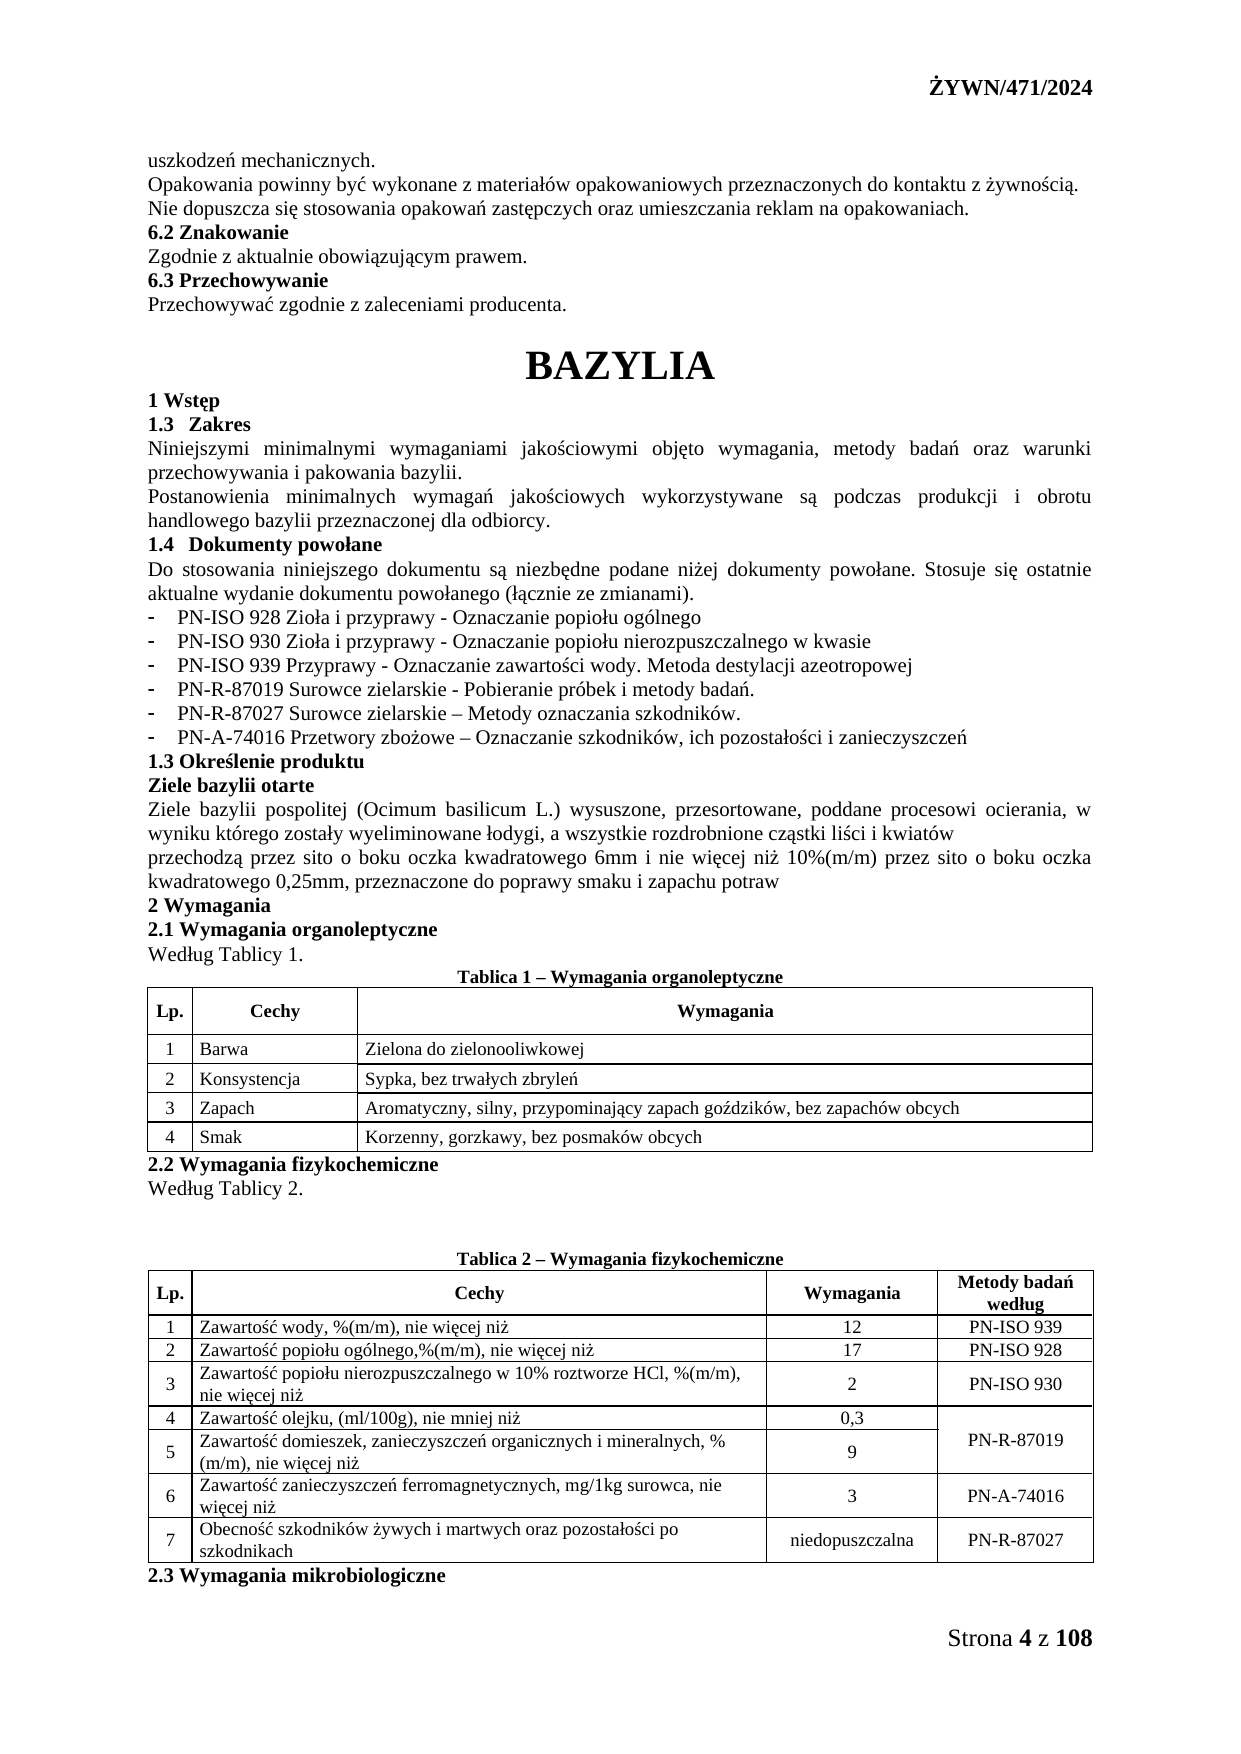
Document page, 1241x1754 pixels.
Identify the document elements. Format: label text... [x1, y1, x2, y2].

list PN-ISO 930 Zioła i przyprawy - Oznaczanie popiołu nierozpuszczalnego w kwasie [148, 629, 1093, 653]
text Według Tablicy 2. [148, 1176, 1093, 1200]
text 6.3 Przechowywanie [148, 268, 1093, 292]
text Ziele bazylii pospolitej (Ocimum basilicum L.) wysuszone, przesortowane, poddane procesowi ocierania, w wyniku którego zostały wyeliminowane łodygi, a wszystkie rozdrobnione cząstki liści i kwiatów [148, 797, 1093, 845]
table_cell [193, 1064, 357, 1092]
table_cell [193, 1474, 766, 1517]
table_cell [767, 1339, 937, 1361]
list Dokumenty powołane [148, 532, 1093, 556]
text Ziele bazylii otarte [148, 773, 1093, 797]
text 2.3 Wymagania mikrobiologiczne [148, 1563, 1093, 1587]
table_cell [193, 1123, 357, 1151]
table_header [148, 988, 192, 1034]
list PN-R-87019 Surowce zielarskie - Pobieranie próbek i metody badań. [148, 677, 1093, 701]
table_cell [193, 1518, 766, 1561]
text 6.2 Znakowanie [148, 220, 1093, 244]
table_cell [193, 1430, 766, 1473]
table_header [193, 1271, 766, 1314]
text 2 Wymagania [148, 893, 1093, 917]
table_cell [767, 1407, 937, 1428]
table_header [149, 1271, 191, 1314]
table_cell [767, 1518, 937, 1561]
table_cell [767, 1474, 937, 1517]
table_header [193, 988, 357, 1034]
text BAZYLIA [148, 340, 1093, 388]
text Postanowienia minimalnych wymagań jakościowych wykorzystywane są podczas produkcji i obrotu handlowego bazylii przeznaczonej dla odbiorcy. [148, 484, 1093, 532]
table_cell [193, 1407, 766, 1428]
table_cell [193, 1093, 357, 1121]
text Według Tablicy 1. [148, 941, 1093, 966]
text Zgodnie z aktualnie obowiązującym prawem. [148, 244, 1093, 268]
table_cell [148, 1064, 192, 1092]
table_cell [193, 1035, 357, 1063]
subtitle Tablica 2 – Wymagania fizykochemiczne [148, 1248, 1093, 1270]
text Przechowywać zgodnie z zaleceniami producenta. [148, 292, 1093, 316]
list PN-ISO 928 Zioła i przyprawy - Oznaczanie popiołu ogólnego [148, 604, 1093, 629]
list Zakres [148, 412, 1093, 436]
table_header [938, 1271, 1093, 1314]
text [148, 148, 1093, 172]
text przechodzą przez sito o boku oczka kwadratowego 6mm i nie więcej niż 10%(m/m) przez sito o boku oczka kwadratowego 0,25mm, przeznaczone do poprawy smaku i zapachu potraw [148, 845, 1093, 893]
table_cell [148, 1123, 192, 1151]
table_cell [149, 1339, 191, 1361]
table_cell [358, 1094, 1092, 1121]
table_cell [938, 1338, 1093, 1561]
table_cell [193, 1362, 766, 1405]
list PN-A-74016 Przetwory zbożowe – Oznaczanie szkodników, ich pozostałości i zanieczyszczeń [148, 725, 1093, 749]
text 2.1 Wymagania organoleptyczne [148, 917, 1093, 941]
text Niniejszymi minimalnymi wymaganiami jakościowymi objęto wymagania, metody badań oraz warunki przechowywania i pakowania bazylii. [148, 436, 1093, 484]
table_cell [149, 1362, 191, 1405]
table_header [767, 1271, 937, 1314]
text Opakowania powinny być wykonane z materiałów opakowaniowych przeznaczonych do kontaktu z żywnością. [148, 172, 1093, 196]
text Nie dopuszcza się stosowania opakowań zastępczych oraz umieszczania reklam na opakowaniach. [148, 196, 1093, 220]
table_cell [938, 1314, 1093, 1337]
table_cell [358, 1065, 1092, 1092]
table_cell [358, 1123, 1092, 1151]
text Do stosowania niniejszego dokumentu są niezbędne podane niżej dokumenty powołane. Stosuje się ostatnie aktualne wydanie dokumentu powołanego (łącznie ze zmianami). [148, 556, 1093, 604]
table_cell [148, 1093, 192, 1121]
text 1.3 Określenie produktu [148, 749, 1093, 773]
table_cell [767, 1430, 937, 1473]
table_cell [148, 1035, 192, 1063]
list PN-R-87027 Surowce zielarskie – Metody oznaczania szkodników. [148, 701, 1093, 725]
list PN-ISO 939 Przyprawy - Oznaczanie zawartości wody. Metoda destylacji azeotropowej [148, 653, 1093, 677]
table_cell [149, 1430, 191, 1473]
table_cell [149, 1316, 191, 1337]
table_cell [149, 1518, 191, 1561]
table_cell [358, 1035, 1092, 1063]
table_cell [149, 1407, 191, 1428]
subtitle Tablica 1 – Wymagania organoleptyczne [148, 966, 1093, 987]
text 1 Wstęp [148, 388, 1093, 412]
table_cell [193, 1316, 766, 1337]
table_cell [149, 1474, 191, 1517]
text 2.2 Wymagania fizykochemiczne [148, 1152, 1093, 1176]
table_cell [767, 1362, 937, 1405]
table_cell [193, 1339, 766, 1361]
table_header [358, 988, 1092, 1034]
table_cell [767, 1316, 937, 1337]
